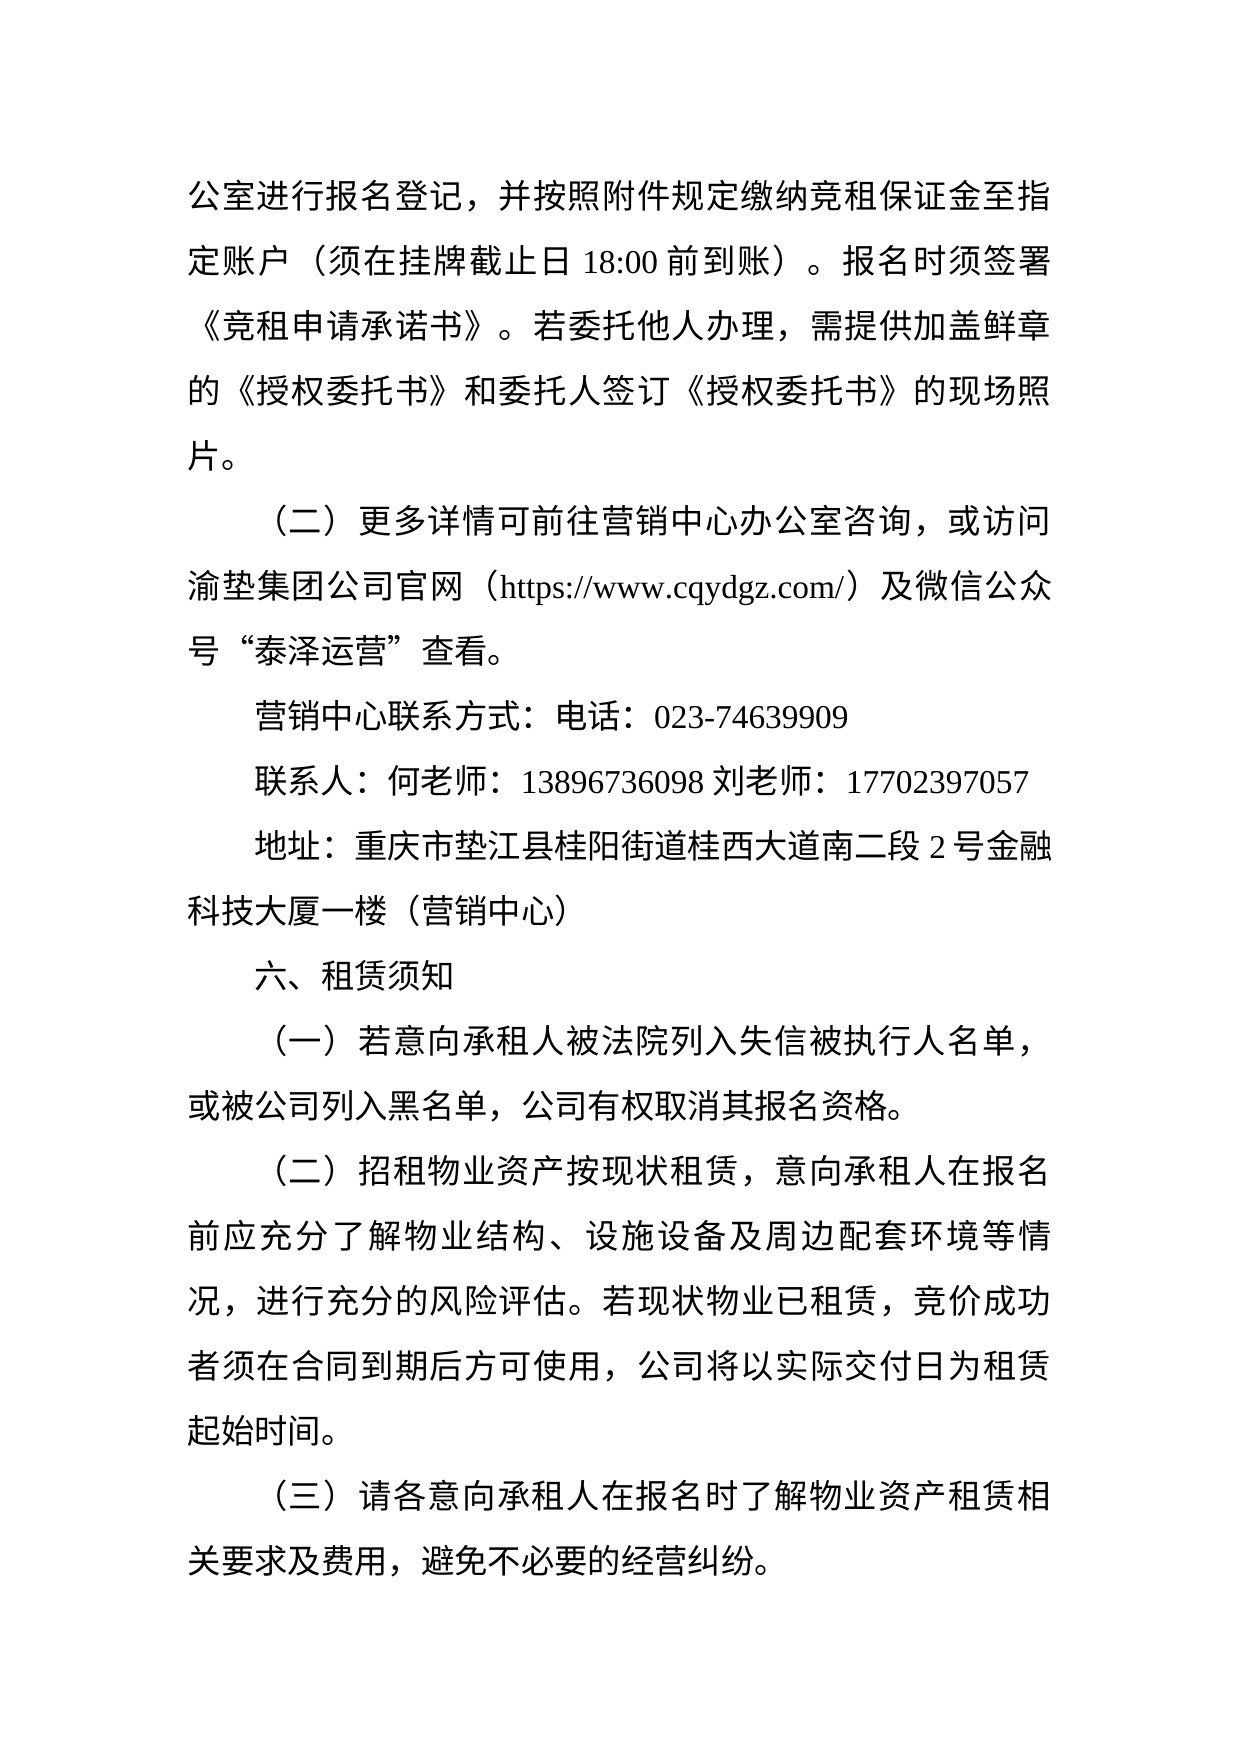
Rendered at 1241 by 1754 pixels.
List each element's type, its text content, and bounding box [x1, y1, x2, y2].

list 地址：重庆市垫江县桂阳街道桂西大道南二段2号金融 科技大厦一楼（营销中心） [187, 812, 1053, 942]
text （二）更多详情可前往营销中心办公室咨询，或访问渝垫集团公司官网（https://www.cqydgz.com/）及微信公众号“泰泽运营”查看。 [187, 487, 1053, 682]
text （三）请各意向承租人在报名时了解物业资产租赁相关要求及费用，避免不必要的经营纠纷。 [187, 1462, 1053, 1592]
text 营销中心联系方式：电话：023-74639909 联系人：何老师：13896736098 刘老师：17702397057 [254, 682, 1053, 812]
text 六、租赁须知 [187, 942, 1053, 1007]
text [187, 162, 1053, 487]
text （二）招租物业资产按现状租赁，意向承租人在报名前应充分了解物业结构、设施设备及周边配套环境等情况，进行充分的风险评估。若现状物业已租赁，竞价成功者须在合同到期后方可使用，公司将以实际交付日为租赁起始时间。 [187, 1137, 1053, 1462]
text （一）若意向承租人被法院列入失信被执行人名单，或被公司列入黑名单，公司有权取消其报名资格。 [187, 1007, 1053, 1137]
